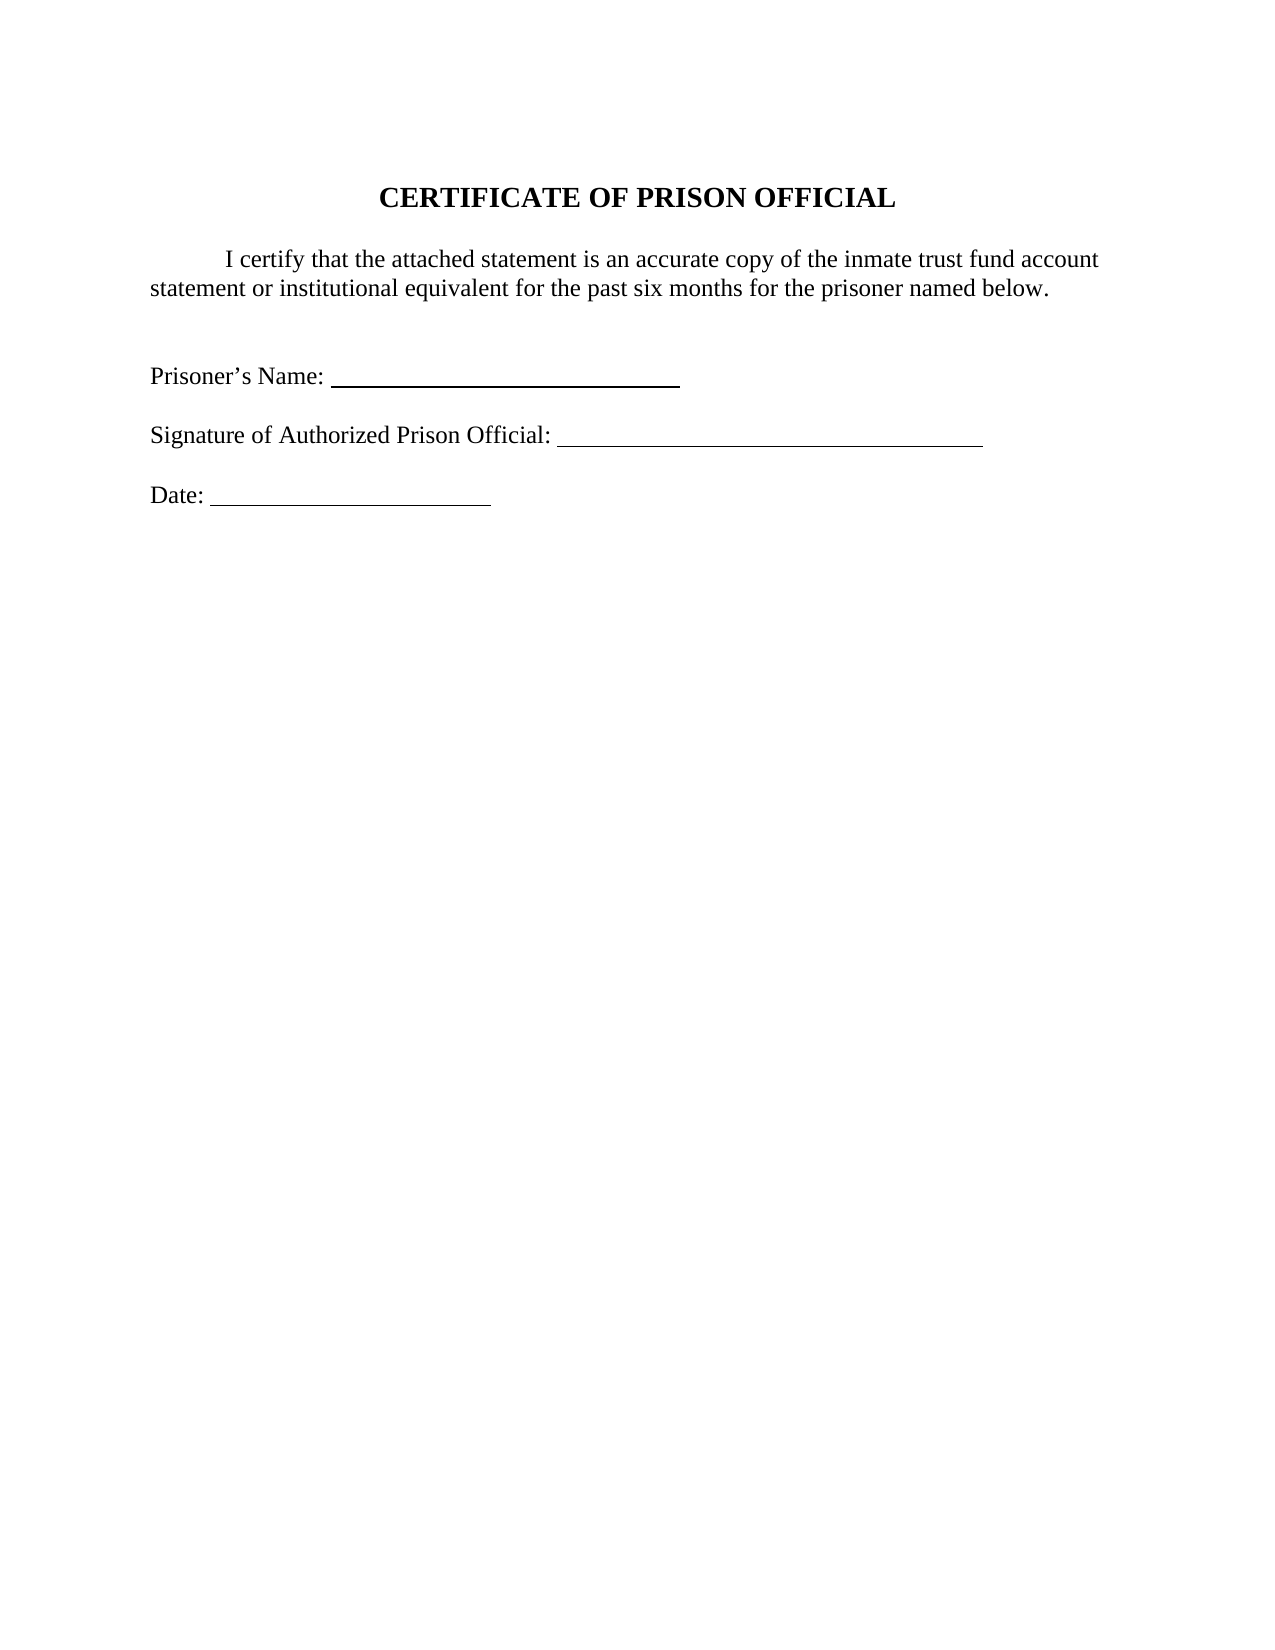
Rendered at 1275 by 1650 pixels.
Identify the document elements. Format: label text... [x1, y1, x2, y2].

text I certify that the attached statement is an accurate copy of the inmate trust fund account statement or institutional equivalent for the past six months for the prisoner named below. [150, 244, 1106, 302]
text Date: [150, 480, 1106, 508]
subtitle CERTIFICATE OF PRISON OFFICIAL [378, 180, 1106, 214]
text Prisoner’s Name: [150, 361, 1106, 390]
text Signature of Authorized Prison Official: [150, 421, 1106, 449]
